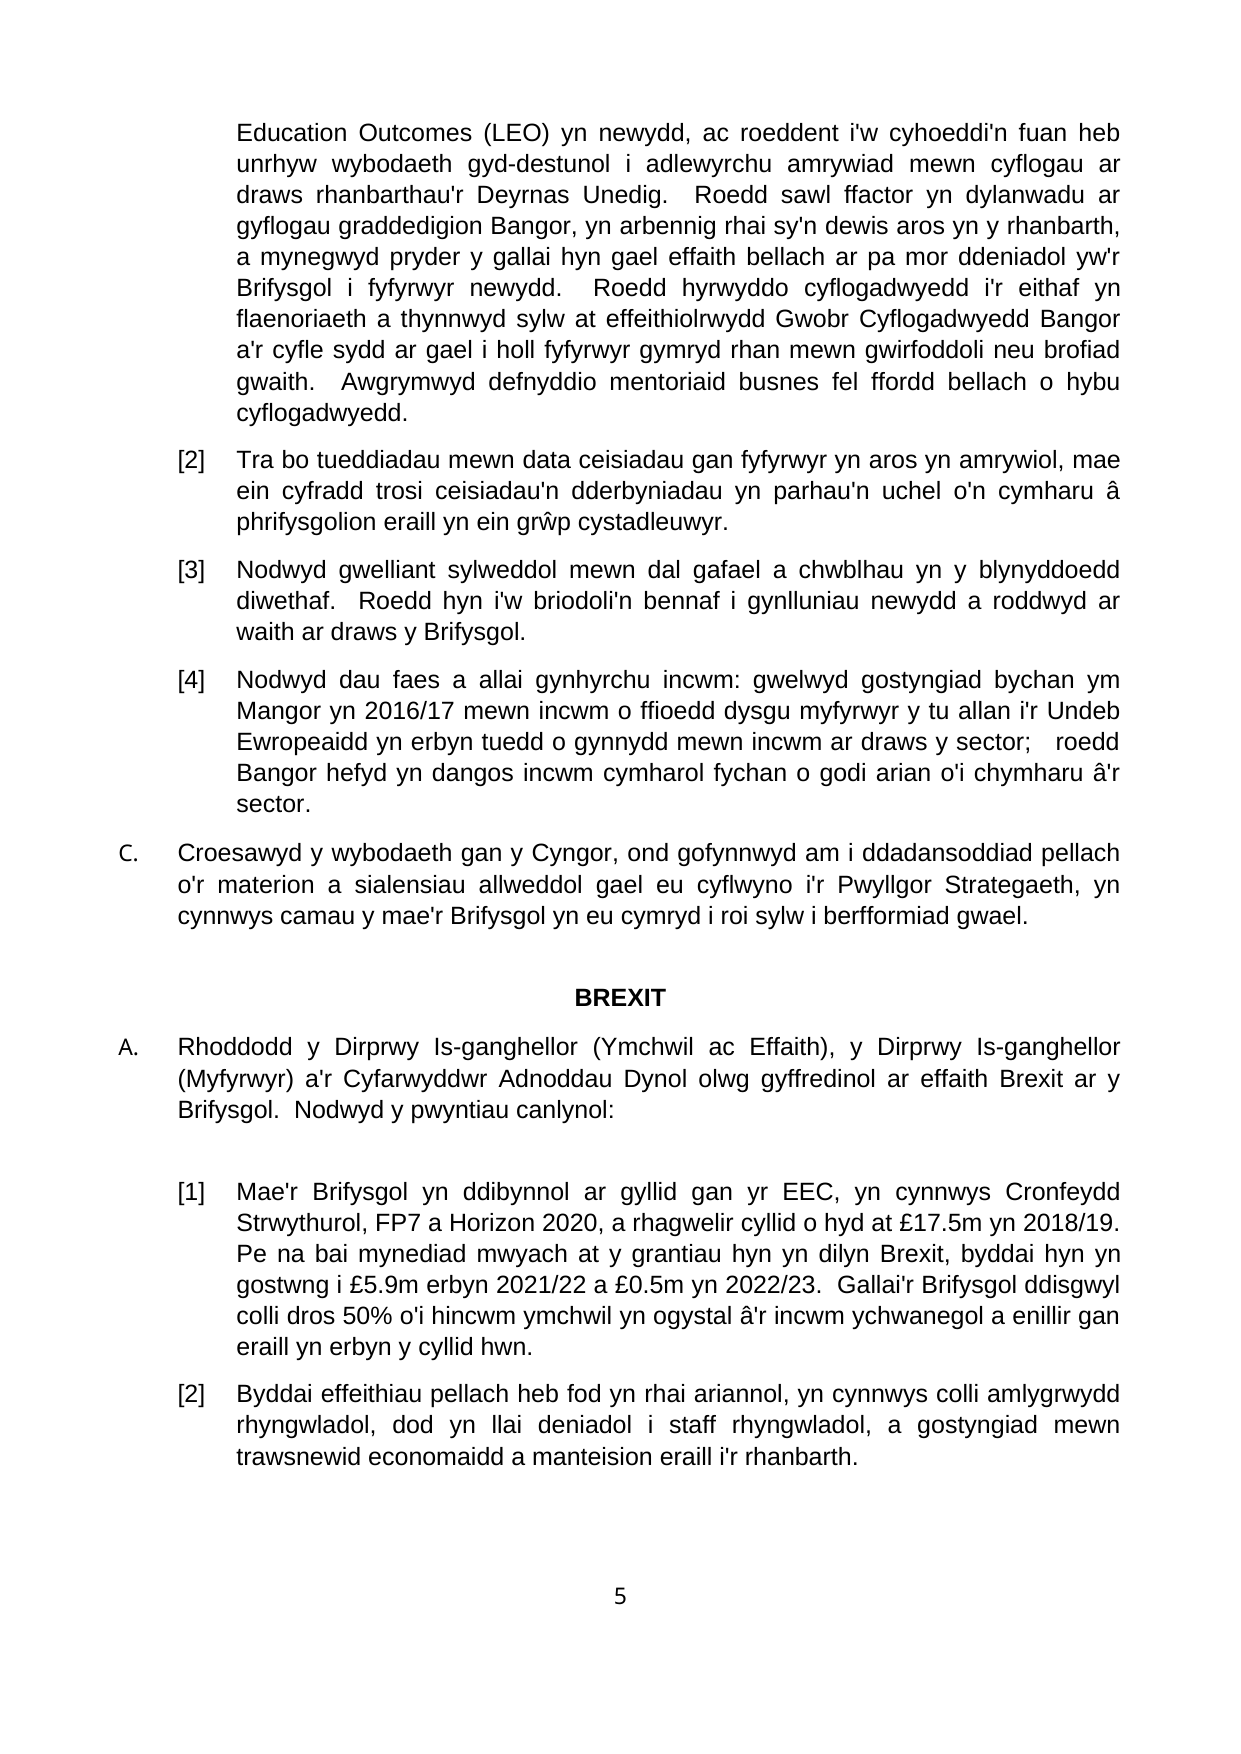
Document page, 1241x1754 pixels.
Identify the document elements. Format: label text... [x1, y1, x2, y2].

text BREXIT [118, 983, 1122, 1011]
text [3] Nodwyd gwelliant sylweddol mewn dal gafael a chwblhau yn y blynyddoedd diwethaf. Roedd hyn i'w briodoli'n bennaf i gynlluniau newydd a roddwyd ar waith ar draws y Brifysgol. [177, 555, 1122, 646]
text [4] Nodwyd dau faes a allai gynhyrchu incwm: gwelwyd gostyngiad bychan ym Mangor yn 2016/17 mewn incwm o ffioedd dysgu myfyrwyr y tu allan i'r Undeb Ewropeaidd yn erbyn tuedd o gynnydd mewn incwm ar draws y sector; roedd Bangor hefyd yn dangos incwm cymharol fychan o godi arian o'i chymharu â'r sector. [177, 665, 1122, 818]
list Croesawyd y wybodaeth gan y Cyngor, ond gofynnwyd am i ddadansoddiad pellach o'r materion a sialensiau allweddol gael eu cyflwyno i'r Pwyllgor Strategaeth, yn cynnwys camau y mae'r Brifysgol yn eu cymryd i roi sylw i berfformiad gwael. [118, 837, 1122, 930]
text [2] Byddai effeithiau pellach heb fod yn rhai ariannol, yn cynnwys colli amlygrwydd rhyngwladol, dod yn llai deniadol i staff rhyngwladol, a gostyngiad mewn trawsnewid economaidd a manteision eraill i'r rhanbarth. [177, 1379, 1122, 1470]
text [177, 118, 1122, 426]
list Rhoddodd y Dirprwy Is-ganghellor (Ymchwil ac Effaith), y Dirprwy Is-ganghellor (Myfyrwyr) a'r Cyfarwyddwr Adnoddau Dynol olwg gyffredinol ar effaith Brexit ar y Brifysgol. Nodwyd y pwyntiau canlynol: [118, 1030, 1122, 1124]
text [1] Mae'r Brifysgol yn ddibynnol ar gyllid gan yr EEC, yn cynnwys Cronfeydd Strwythurol, FP7 a Horizon 2020, a rhagwelir cyllid o hyd at £17.5m yn 2018/19. Pe na bai mynediad mwyach at y grantiau hyn yn dilyn Brexit, byddai hyn yn gostwng i £5.9m erbyn 2021/22 a £0.5m yn 2022/23. Gallai'r Brifysgol ddisgwyl colli dros 50% o'i hincwm ymchwil yn ogystal â'r incwm ychwanegol a enillir gan eraill yn erbyn y cyllid hwn. [177, 1176, 1122, 1360]
text [2] Tra bo tueddiadau mewn data ceisiadau gan fyfyrwyr yn aros yn amrywiol, mae ein cyfradd trosi ceisiadau'n dderbyniadau yn parhau'n uchel o'n cymharu â phrifysgolion eraill yn ein grŵp cystadleuwyr. [177, 445, 1122, 536]
